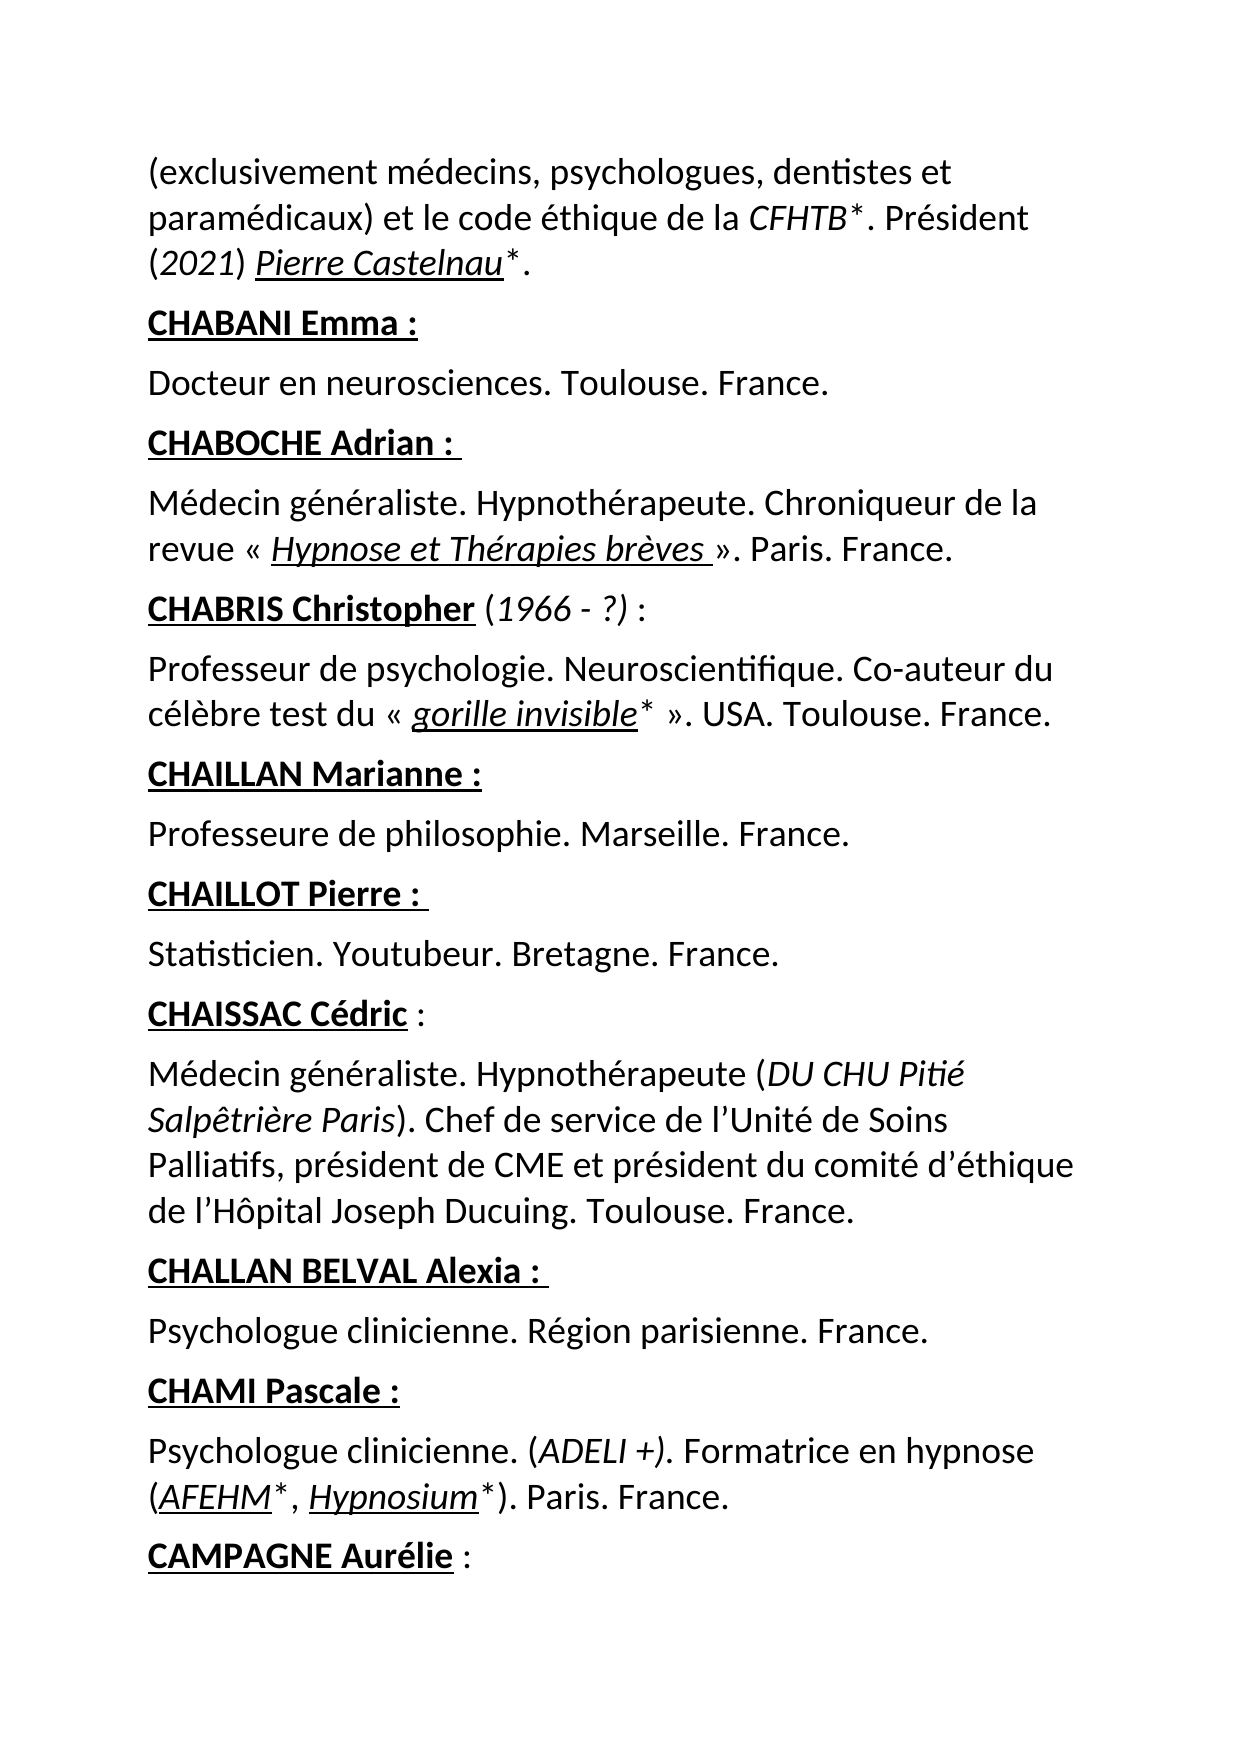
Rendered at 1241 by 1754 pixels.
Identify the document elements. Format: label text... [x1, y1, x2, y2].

text CHAMI Pascale : [148, 1367, 1093, 1413]
text Statisticien. Youtubeur. Bretagne. France. [148, 930, 1093, 976]
text CHABRIS Christopher (1966 - ?) : [148, 584, 1093, 630]
text CHAILLOT Pierre : [148, 870, 1093, 916]
text Professeure de philosophie. Marseille. France. [148, 810, 1093, 856]
text Psychologue clinicienne. Région parisienne. France. [148, 1307, 1093, 1353]
text CHABANI Emma : [148, 299, 1093, 345]
text Médecin généraliste. Hypnothérapeute. Chroniqueur de la revue « Hypnose et Thérapies brèves ». Paris. France. [148, 479, 1093, 571]
text CHABOCHE Adrian : [148, 419, 1093, 465]
text Professeur de psychologie. Neuroscientifique. Co-auteur du célèbre test du « gorille invisible* ». USA. Toulouse. France. [148, 644, 1093, 736]
text CHALLAN BELVAL Alexia : [148, 1247, 1093, 1293]
text CHAISSAC Cédric : [148, 990, 1093, 1036]
text Psychologue clinicienne. (ADELI +). Formatrice en hypnose (AFEHM*, Hypnosium*). Paris. France. [148, 1427, 1093, 1518]
text CAMPAGNE Aurélie : [148, 1532, 1093, 1578]
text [148, 148, 1093, 285]
text Docteur en neurosciences. Toulouse. France. [148, 359, 1093, 405]
text CHAILLAN Marianne : [148, 750, 1093, 796]
text Médecin généraliste. Hypnothérapeute (DU CHU Pitié Salpêtrière Paris). Chef de service de l’Unité de Soins Palliatifs, président de CME et président du comité d’éthique de l’Hôpital Joseph Ducuing. Toulouse. France. [148, 1050, 1093, 1233]
